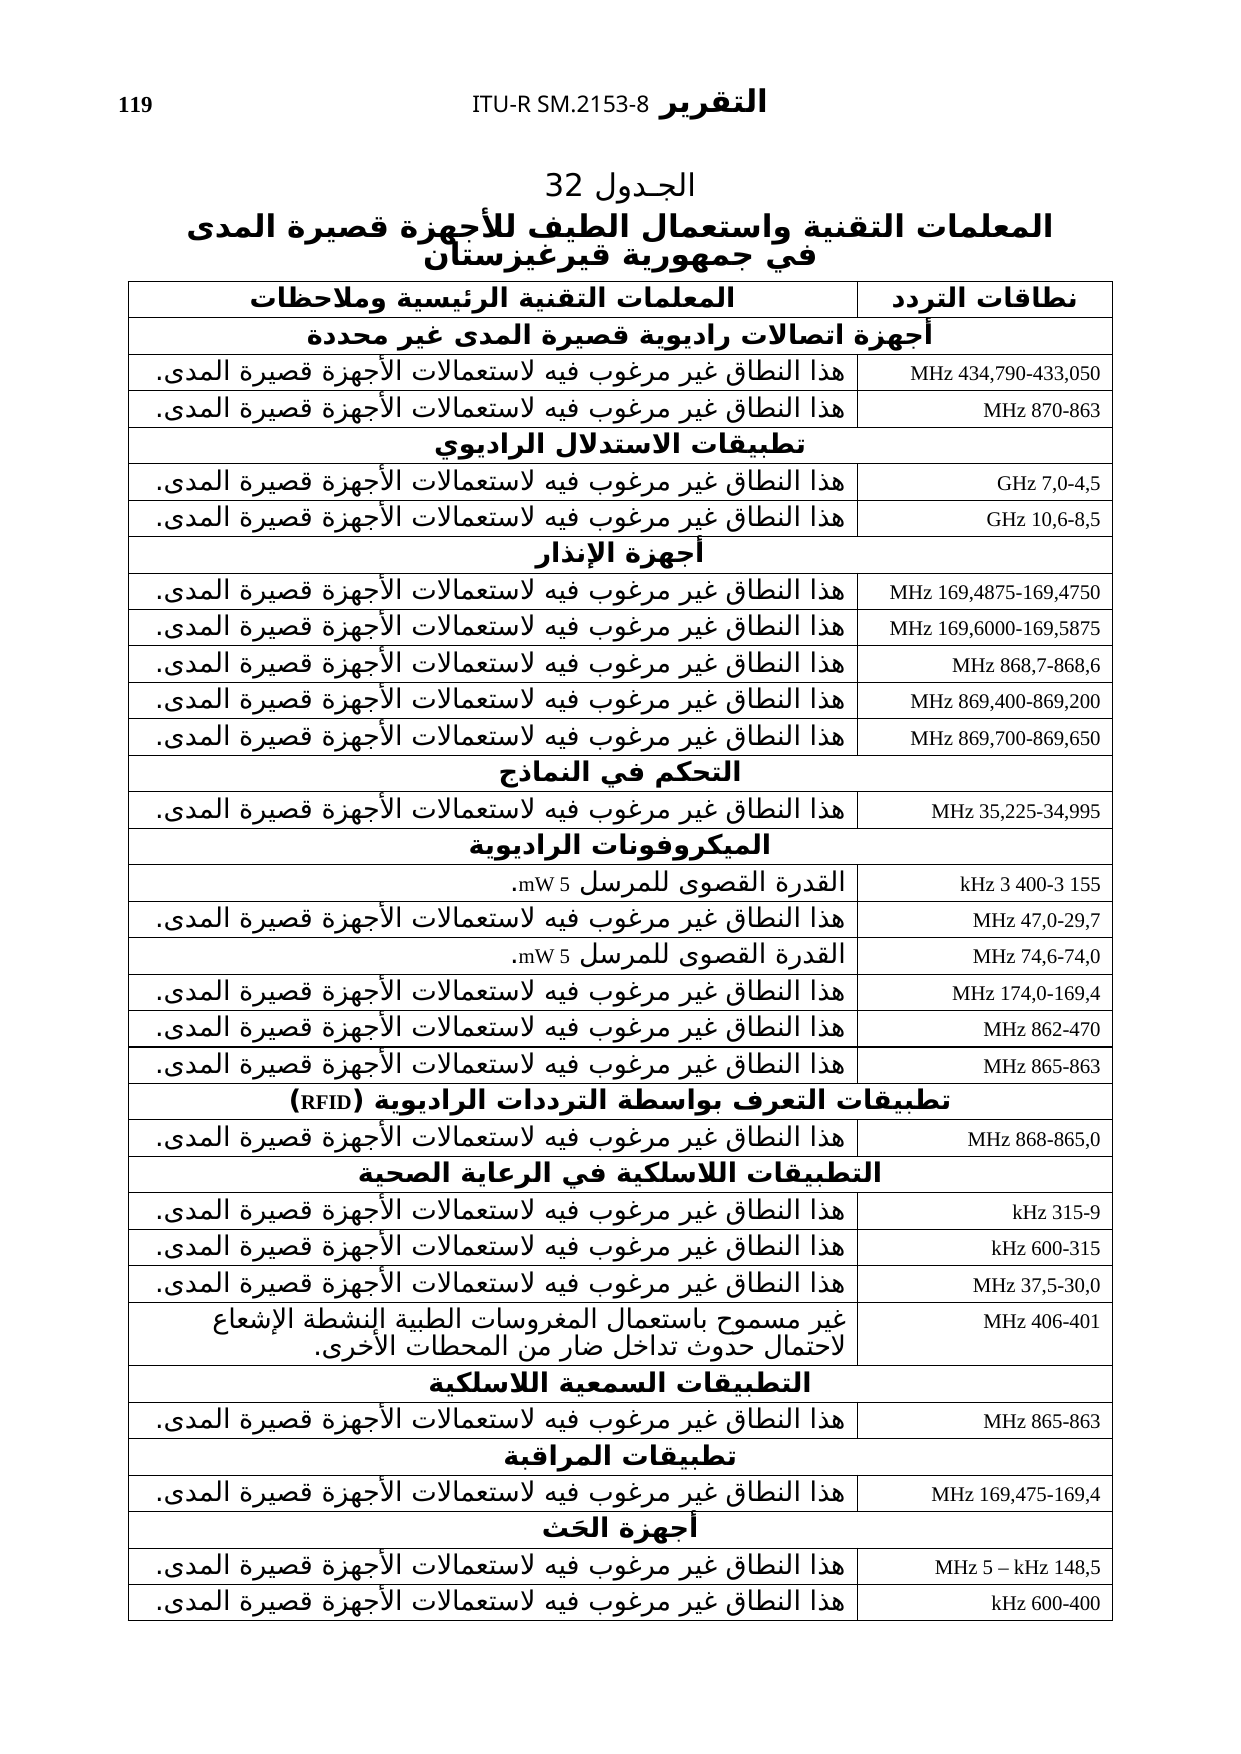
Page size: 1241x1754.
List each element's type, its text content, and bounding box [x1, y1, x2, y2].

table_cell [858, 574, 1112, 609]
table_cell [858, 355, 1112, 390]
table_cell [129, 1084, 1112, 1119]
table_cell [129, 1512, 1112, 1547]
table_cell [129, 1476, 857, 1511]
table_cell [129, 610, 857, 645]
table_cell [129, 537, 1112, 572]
text الجـدول 32 [118, 173, 1122, 202]
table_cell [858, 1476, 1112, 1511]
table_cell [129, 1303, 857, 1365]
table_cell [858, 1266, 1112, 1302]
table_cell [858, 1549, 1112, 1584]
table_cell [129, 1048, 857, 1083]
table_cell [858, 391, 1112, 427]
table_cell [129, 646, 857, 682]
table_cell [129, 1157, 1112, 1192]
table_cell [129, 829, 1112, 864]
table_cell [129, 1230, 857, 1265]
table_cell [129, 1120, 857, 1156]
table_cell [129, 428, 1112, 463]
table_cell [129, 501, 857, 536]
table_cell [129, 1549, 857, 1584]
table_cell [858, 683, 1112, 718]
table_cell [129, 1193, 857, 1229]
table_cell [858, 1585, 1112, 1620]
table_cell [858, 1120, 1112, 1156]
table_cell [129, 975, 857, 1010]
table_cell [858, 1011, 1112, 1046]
title المعلمات التقنية واستعمال الطيف للأجهزة قصيرة المدى في جمهورية قيرغيزستان [118, 214, 1122, 272]
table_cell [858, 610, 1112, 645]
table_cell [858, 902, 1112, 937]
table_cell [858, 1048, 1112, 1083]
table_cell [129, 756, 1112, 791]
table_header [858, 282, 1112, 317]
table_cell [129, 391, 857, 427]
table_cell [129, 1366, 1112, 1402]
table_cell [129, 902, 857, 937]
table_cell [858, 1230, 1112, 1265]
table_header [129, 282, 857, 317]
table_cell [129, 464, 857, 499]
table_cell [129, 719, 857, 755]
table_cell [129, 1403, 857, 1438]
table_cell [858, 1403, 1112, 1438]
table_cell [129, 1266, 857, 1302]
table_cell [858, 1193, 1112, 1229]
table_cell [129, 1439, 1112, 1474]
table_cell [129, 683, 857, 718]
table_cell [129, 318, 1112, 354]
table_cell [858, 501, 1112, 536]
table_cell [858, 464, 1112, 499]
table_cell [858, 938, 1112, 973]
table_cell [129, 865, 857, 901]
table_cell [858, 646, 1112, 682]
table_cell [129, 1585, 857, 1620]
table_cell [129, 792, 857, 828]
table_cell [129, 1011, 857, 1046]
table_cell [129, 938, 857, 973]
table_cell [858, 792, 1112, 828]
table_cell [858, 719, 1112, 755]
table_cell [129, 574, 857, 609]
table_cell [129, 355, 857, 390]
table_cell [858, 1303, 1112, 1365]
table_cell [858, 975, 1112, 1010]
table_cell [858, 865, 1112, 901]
